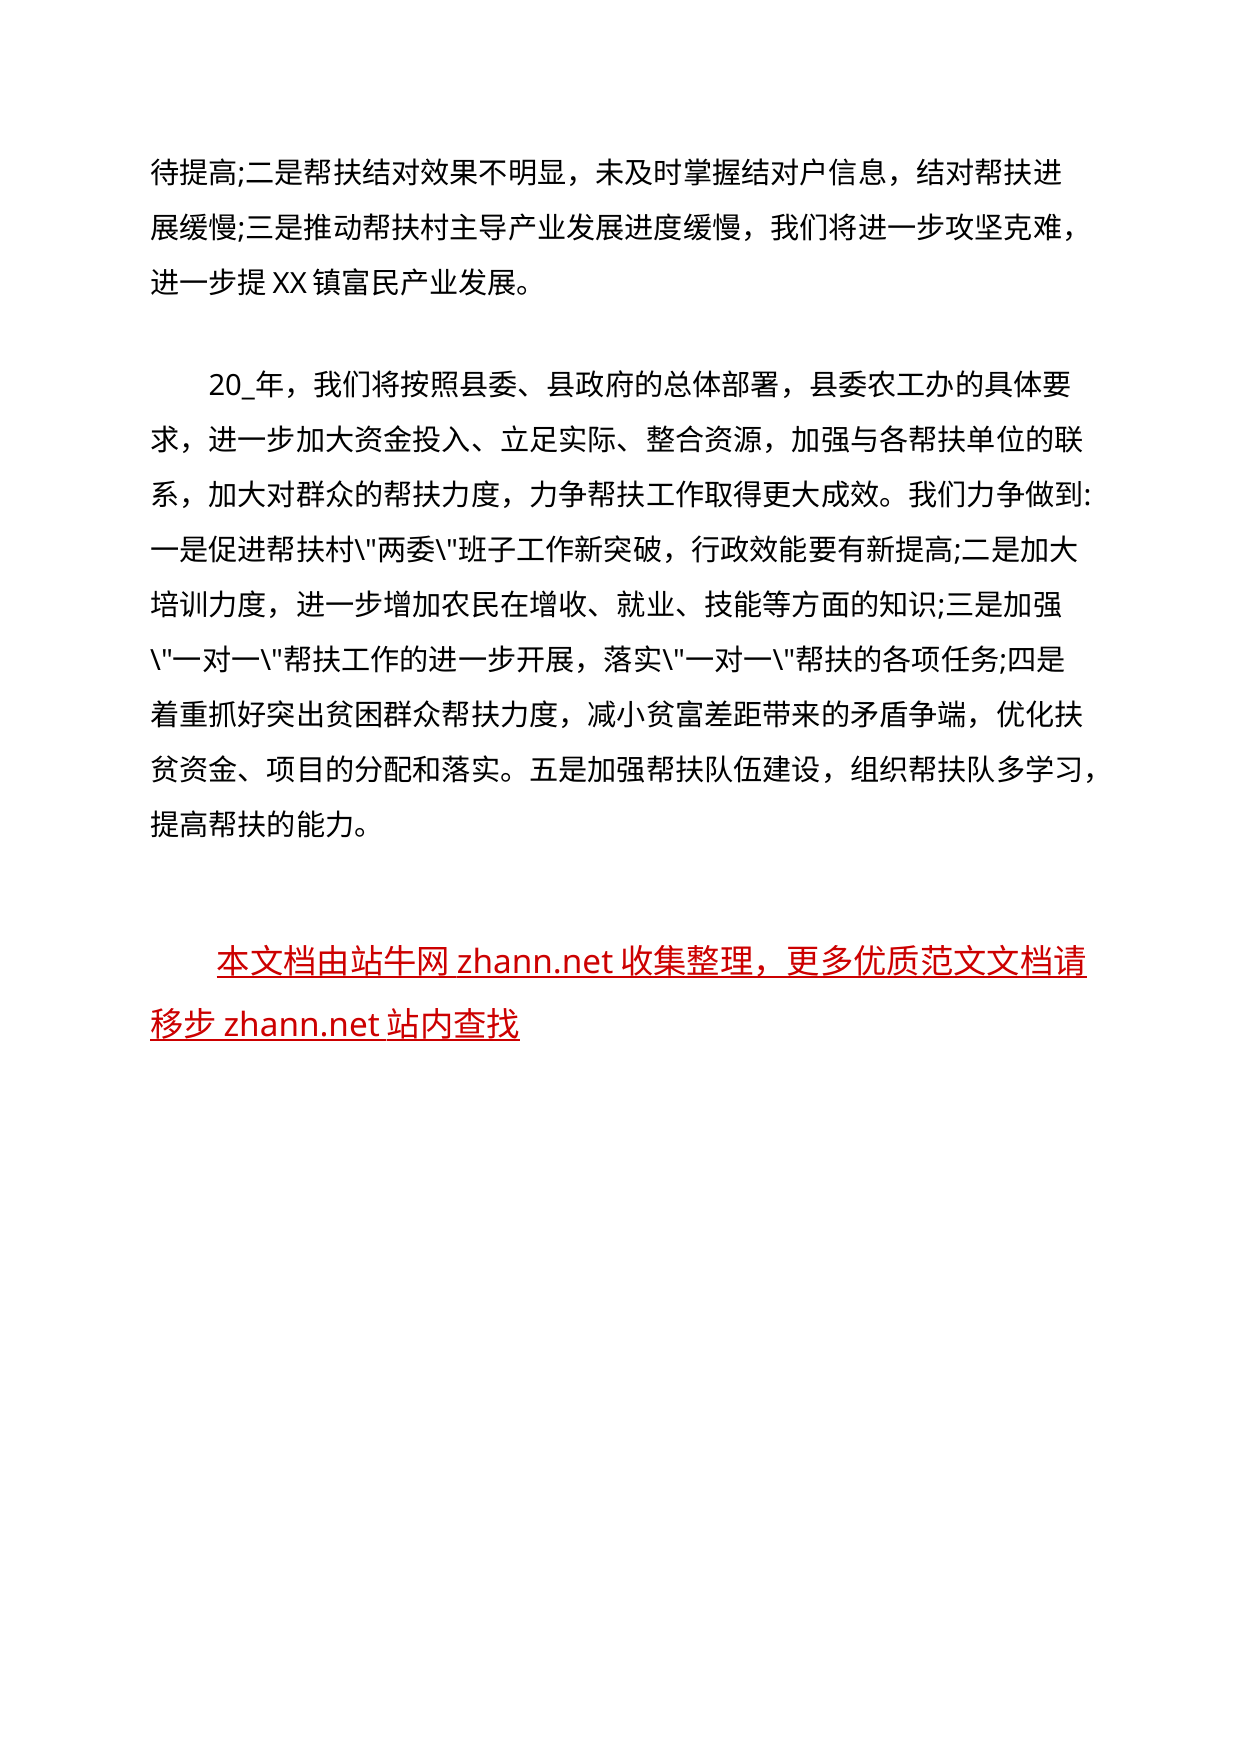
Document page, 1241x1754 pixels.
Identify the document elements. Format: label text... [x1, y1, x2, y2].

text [150, 150, 1090, 302]
text 20_年，我们将按照县委、县政府的总体部署，县委农工办的具体要求，进一步加大资金投入、立足实际、整合资源，加强与各帮扶单位的联系，加大对群众的帮扶力度，力争帮扶工作取得更大成效。我们力争做到:一是促进帮扶村\"两委\"班子工作新突破，行政效能要有新提高;二是加大培训力度，进一步增加农民在增收、就业、技能等方面的知识;三是加强\"一对一\"帮扶工作的进一步开展，落实\"一对一\"帮扶的各项任务;四是着重抓好突出贫困群众帮扶力度，减小贫富差距带来的矛盾争端，优化扶贫资金、项目的分配和落实。五是加强帮扶队伍建设，组织帮扶队多学习，提高帮扶的能力。 [150, 362, 1090, 844]
text 本文档由站牛网zhann.net收集整理，更多优质范文文档请移步zhann.net站内查找 [150, 935, 1090, 1046]
